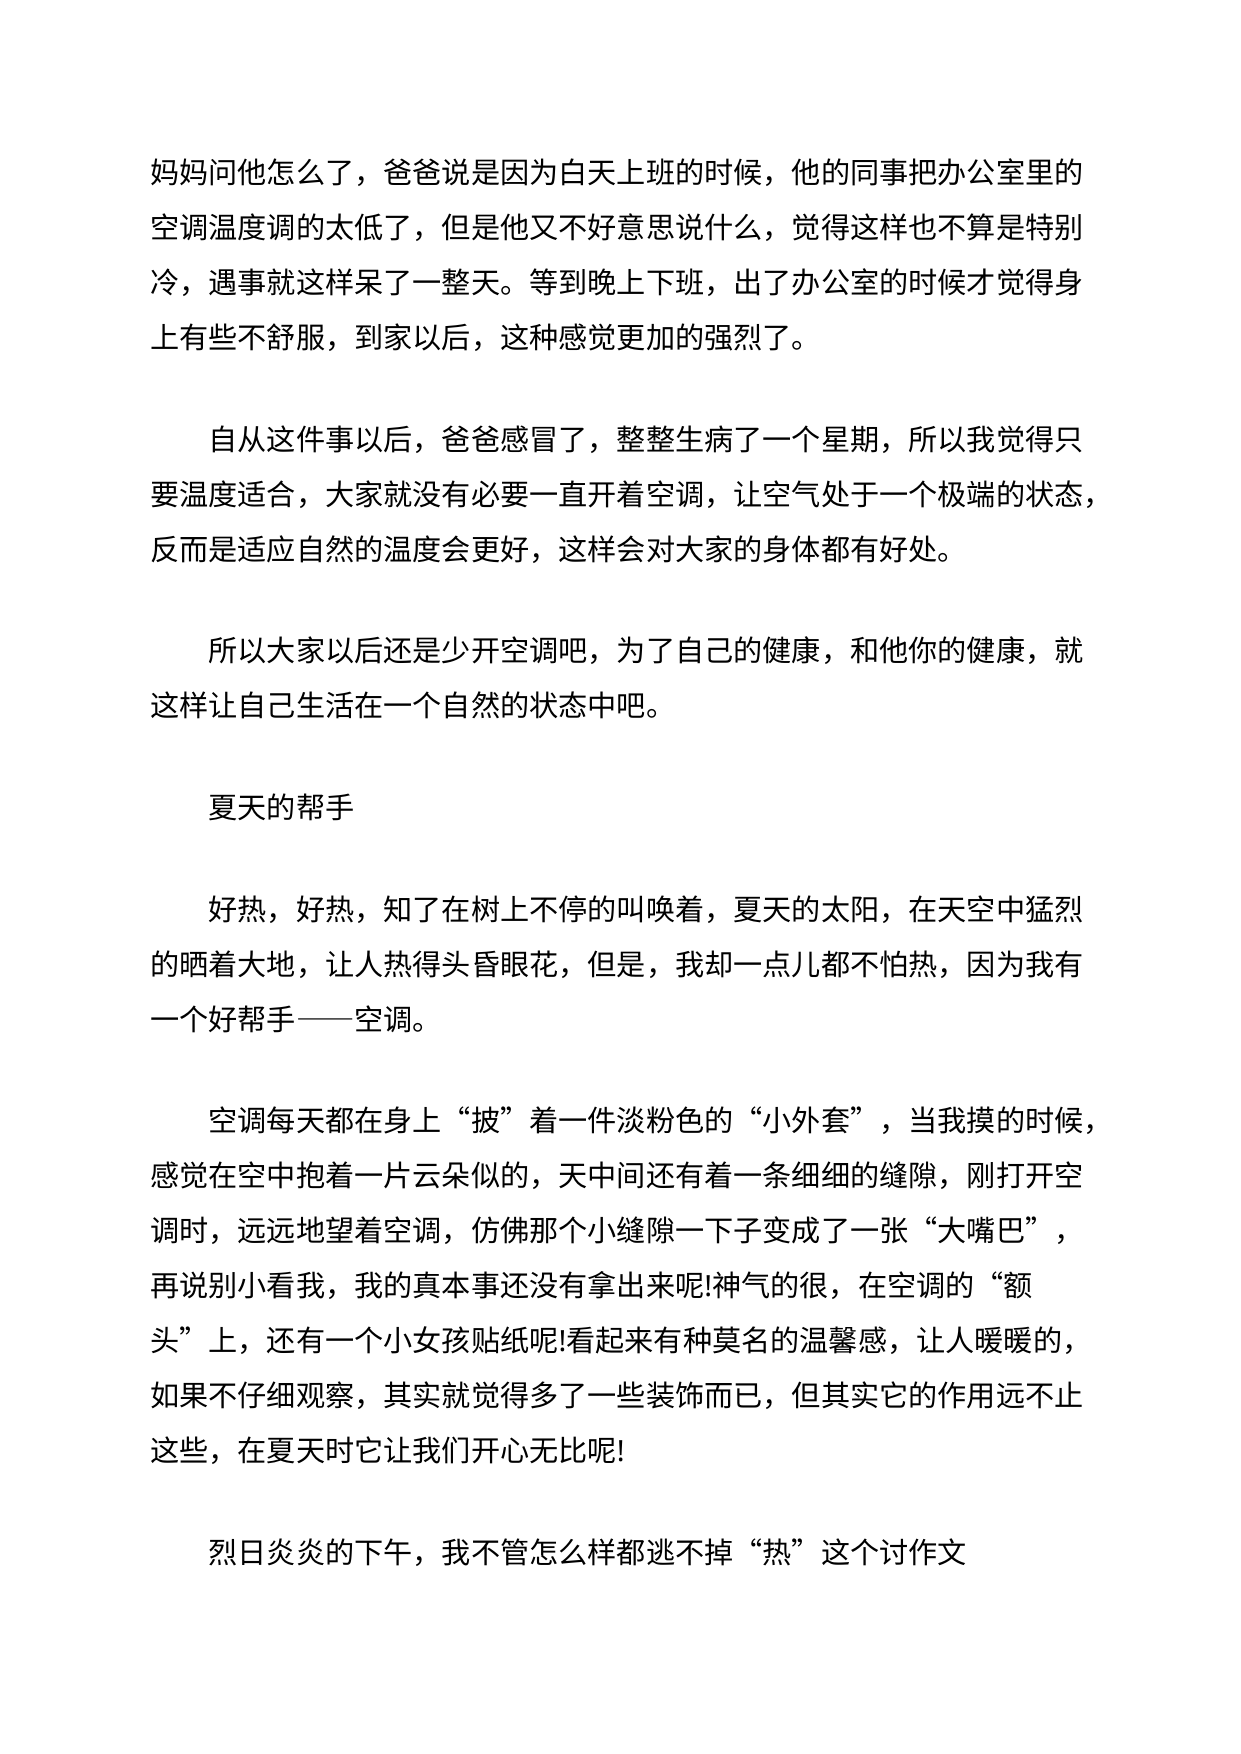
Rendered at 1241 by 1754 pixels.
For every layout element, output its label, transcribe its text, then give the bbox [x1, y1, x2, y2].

text 好热，好热，知了在树上不停的叫唤着，夏天的太阳，在天空中猛烈的晒着大地，让人热得头昏眼花，但是，我却一点儿都不怕热，因为我有一个好帮手——空调。 [150, 886, 1090, 1038]
text 所以大家以后还是少开空调吧，为了自己的健康，和他你的健康，就这样让自己生活在一个自然的状态中吧。 [150, 628, 1090, 725]
text 自从这件事以后，爸爸感冒了，整整生病了一个星期，所以我觉得只要温度适合，大家就没有必要一直开着空调，让空气处于一个极端的状态，反而是适应自然的温度会更好，这样会对大家的身体都有好处。 [150, 416, 1090, 568]
text 空调每天都在身上“披”着一件淡粉色的“小外套”，当我摸的时候，感觉在空中抱着一片云朵似的，天中间还有着一条细细的缝隙，刚打开空调时，远远地望着空调，仿佛那个小缝隙一下子变成了一张“大嘴巴”，再说别小看我，我的真本事还没有拿出来呢!神气的很，在空调的“额头”上，还有一个小女孩贴纸呢!看起来有种莫名的温馨感，让人暖暖的，如果不仔细观察，其实就觉得多了一些装饰而已，但其实它的作用远不止这些，在夏天时它让我们开心无比呢! [150, 1098, 1090, 1470]
text 夏天的帮手 [150, 785, 1090, 827]
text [150, 150, 1090, 357]
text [150, 1529, 1090, 1572]
